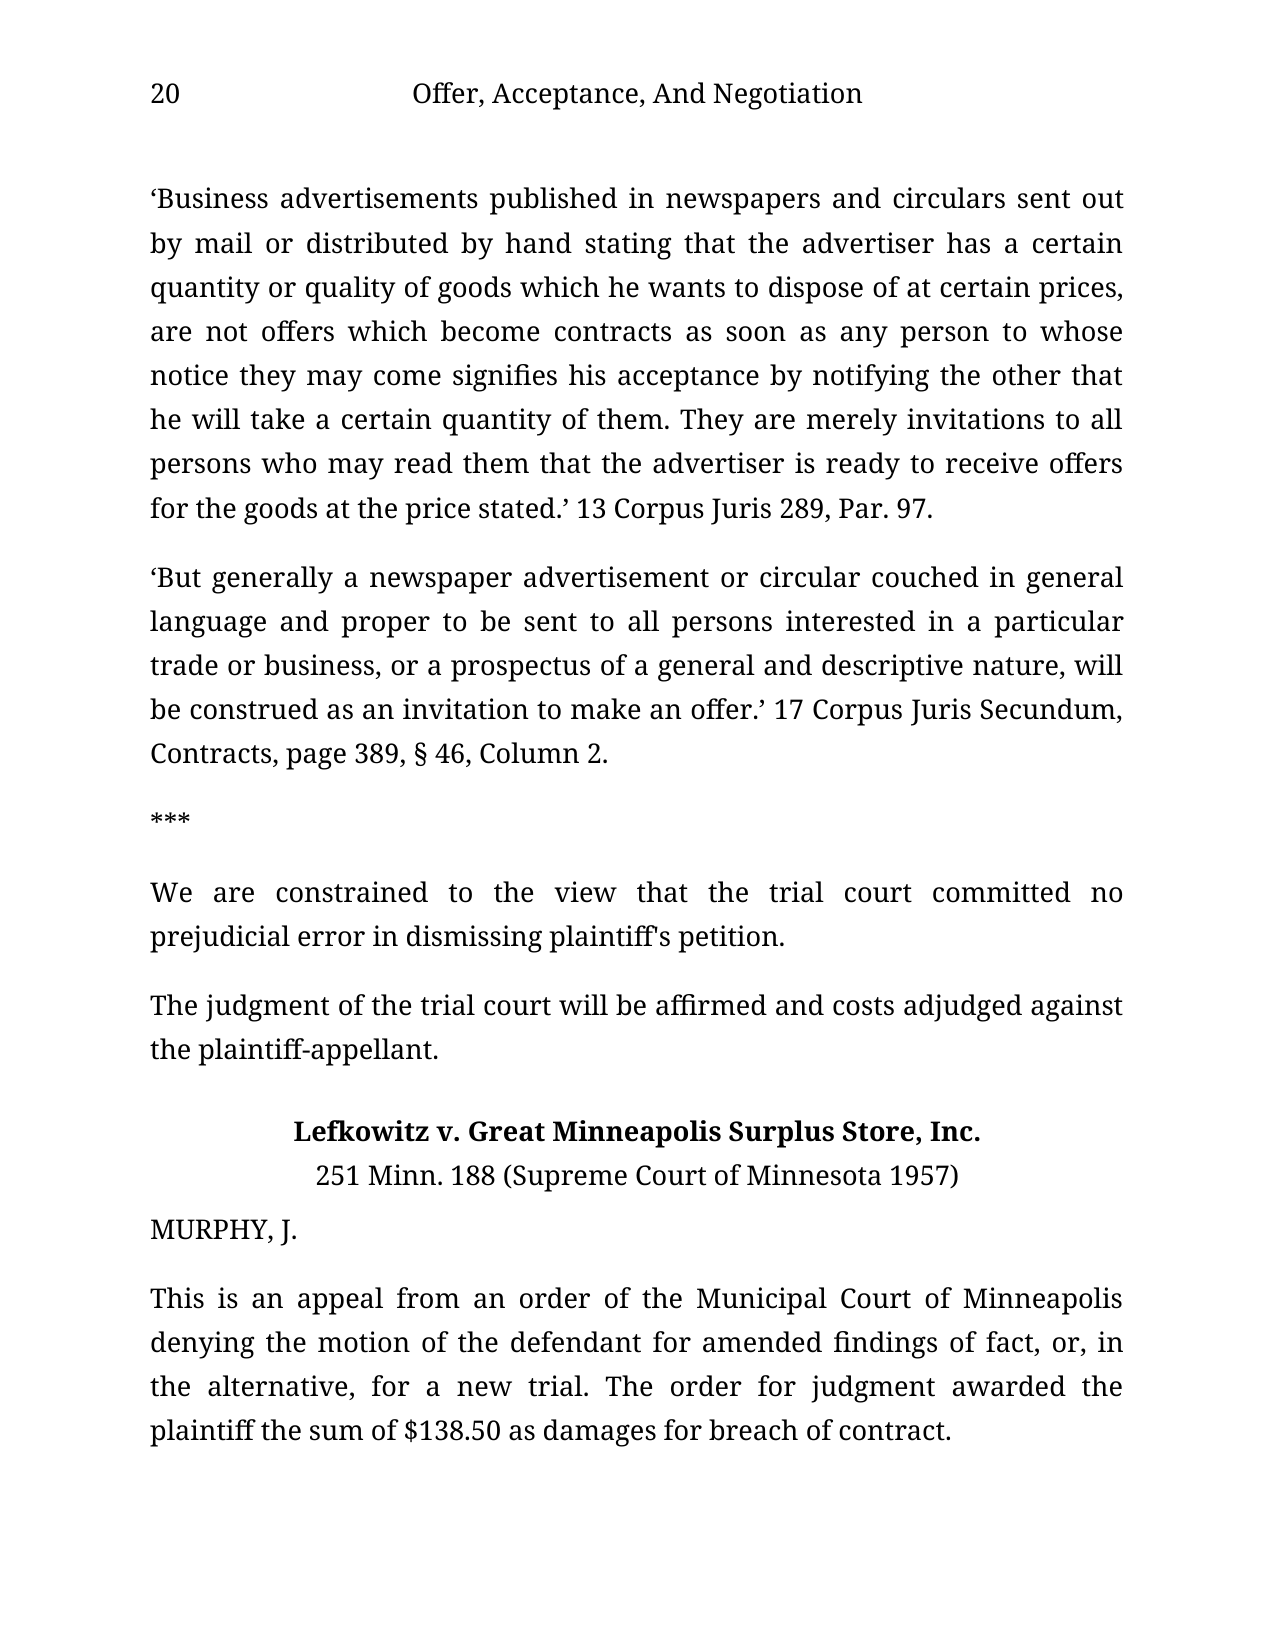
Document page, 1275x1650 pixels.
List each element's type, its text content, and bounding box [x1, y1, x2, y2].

text The judgment of the trial court will be affirmed and costs adjudged against the plaintiff-appellant. [150, 987, 1125, 1068]
text ‘Business advertisements published in newspapers and circulars sent out by mail or distributed by hand stating that the advertiser has a certain quantity or quality of goods which he wants to dispose of at certain prices, are not offers which become contracts as soon as any person to whose notice they may come signifies his acceptance by notifying the other that he will take a certain quantity of them. They are merely invitations to all persons who may read them that the advertiser is ready to receive offers for the goods at the price stated.’ 13 Corpus Juris 289, Par. 97. [150, 180, 1125, 526]
text Lefkowitz v. Great Minneapolis Surplus Store, Inc. [150, 1112, 1125, 1149]
text MURPHY, J. [150, 1210, 1125, 1247]
text ‘But generally a newspaper advertisement or circular couched in general language and proper to be sent to all persons interested in a particular trade or business, or a prospectus of a general and descriptive nature, will be construed as an invitation to make an offer.’ 17 Corpus Juris Secundum, Contracts, page 389, § 46, Column 2. [150, 558, 1125, 772]
text *** [150, 804, 1125, 841]
text 251 Minn. 188 (Supreme Court of Minnesota 1957) [150, 1157, 1125, 1193]
text We are constrained to the view that the trial court committed no prejudicial error in dismissing plaintiff's petition. [150, 873, 1125, 954]
text This is an appeal from an order of the Municipal Court of Minneapolis denying the motion of the defendant for amended findings of fact, or, in the alternative, for a new trial. The order for judgment awarded the plaintiff the sum of $138.50 as damages for breach of contract. [150, 1279, 1125, 1449]
